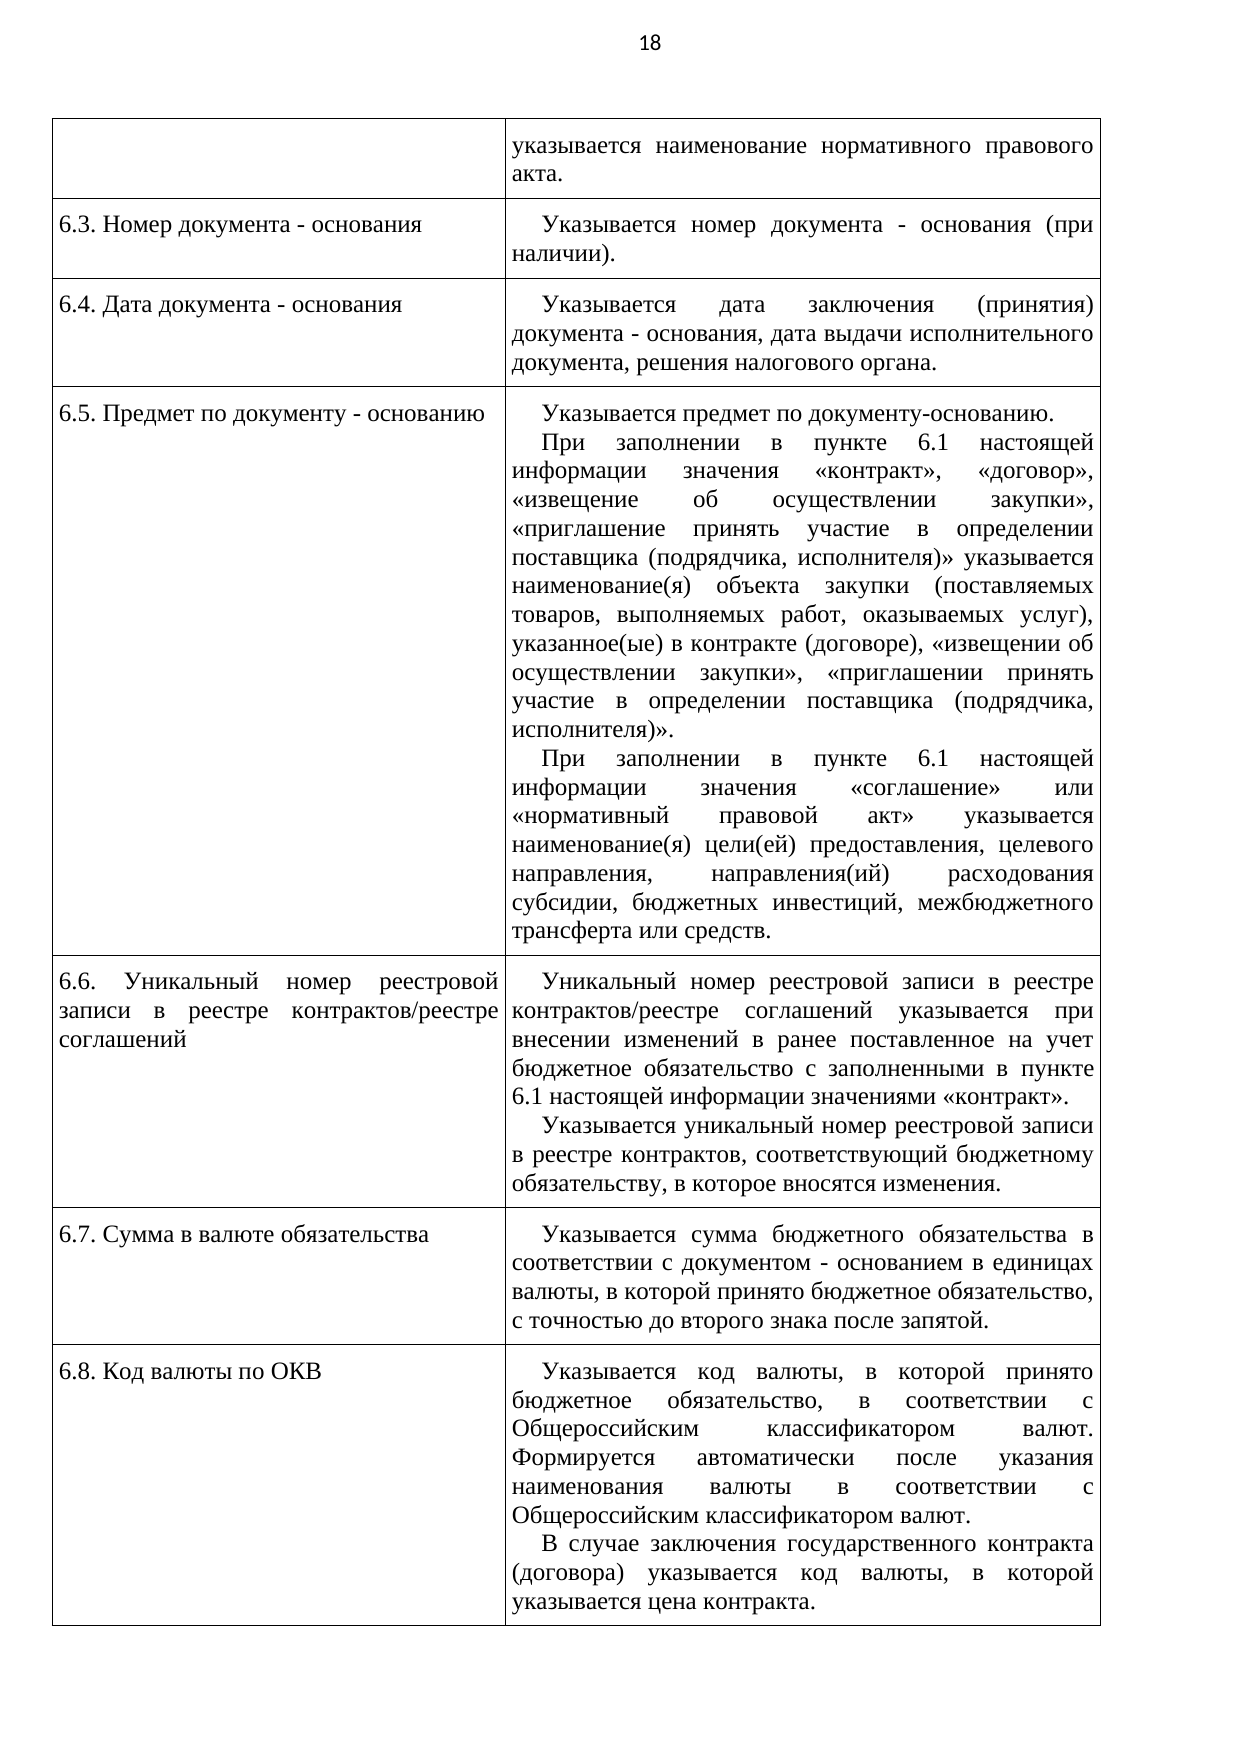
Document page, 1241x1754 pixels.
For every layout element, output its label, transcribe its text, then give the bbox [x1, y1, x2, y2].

table_cell Указывается дата заключения (принятия) документа - основания, дата выдачи исполнительного документа, решения налогового органа. [506, 279, 1100, 386]
table_cell 6.7. Сумма в валюте обязательства [53, 1208, 505, 1344]
table_cell 6.5. Предмет по документу - основанию [53, 387, 505, 955]
table_cell Указывается сумма бюджетного обязательства в соответствии с документом - основанием в единицах валюты, в которой принято бюджетное обязательство, с точностью до второго знака после запятой. [506, 1208, 1100, 1344]
table_cell Указывается код валюты, в которой принято бюджетное обязательство, в соответствии с Общероссийским классификатором валют. Формируется автоматически после указания наименования валюты в соответствии с Общероссийским классификатором валют. В случае заключения государственного контракта (договора) указывается код валюты, в которой указывается цена контракта. [506, 1345, 1100, 1625]
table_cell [506, 119, 1100, 198]
table_cell 6.4. Дата документа - основания [53, 279, 505, 386]
table_cell 6.6. Уникальный номер реестровой записи в реестре контрактов/реестре соглашений [53, 956, 505, 1207]
table_cell Уникальный номер реестровой записи в реестре контрактов/реестре соглашений указывается при внесении изменений в ранее поставленное на учет бюджетное обязательство с заполненными в пункте 6.1 настоящей информации значениями «контракт». Указывается уникальный номер реестровой записи в реестре контрактов, соответствующий бюджетному обязательству, в которое вносятся изменения. [506, 956, 1100, 1207]
table_cell Указывается номер документа - основания (при наличии). [506, 199, 1100, 278]
table_cell 6.3. Номер документа - основания [53, 199, 505, 278]
table_cell 6.8. Код валюты по ОКВ [53, 1345, 505, 1625]
table_cell Указывается предмет по документу-основанию. При заполнении в пункте 6.1 настоящей информации значения «контракт», «договор», «извещение об осуществлении закупки», «приглашение принять участие в определении поставщика (подрядчика, исполнителя)» указывается наименование(я) объекта закупки (поставляемых товаров, выполняемых работ, оказываемых услуг), указанное(ые) в контракте (договоре), «извещении об осуществлении закупки», «приглашении принять участие в определении поставщика (подрядчика, исполнителя)». При заполнении в пункте 6.1 настоящей информации значения «соглашение» или «нормативный правовой акт» указывается наименование(я) цели(ей) предоставления, целевого направления, направления(ий) расходования субсидии, бюджетных инвестиций, межбюджетного трансферта или средств. [506, 387, 1100, 955]
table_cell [53, 119, 505, 198]
